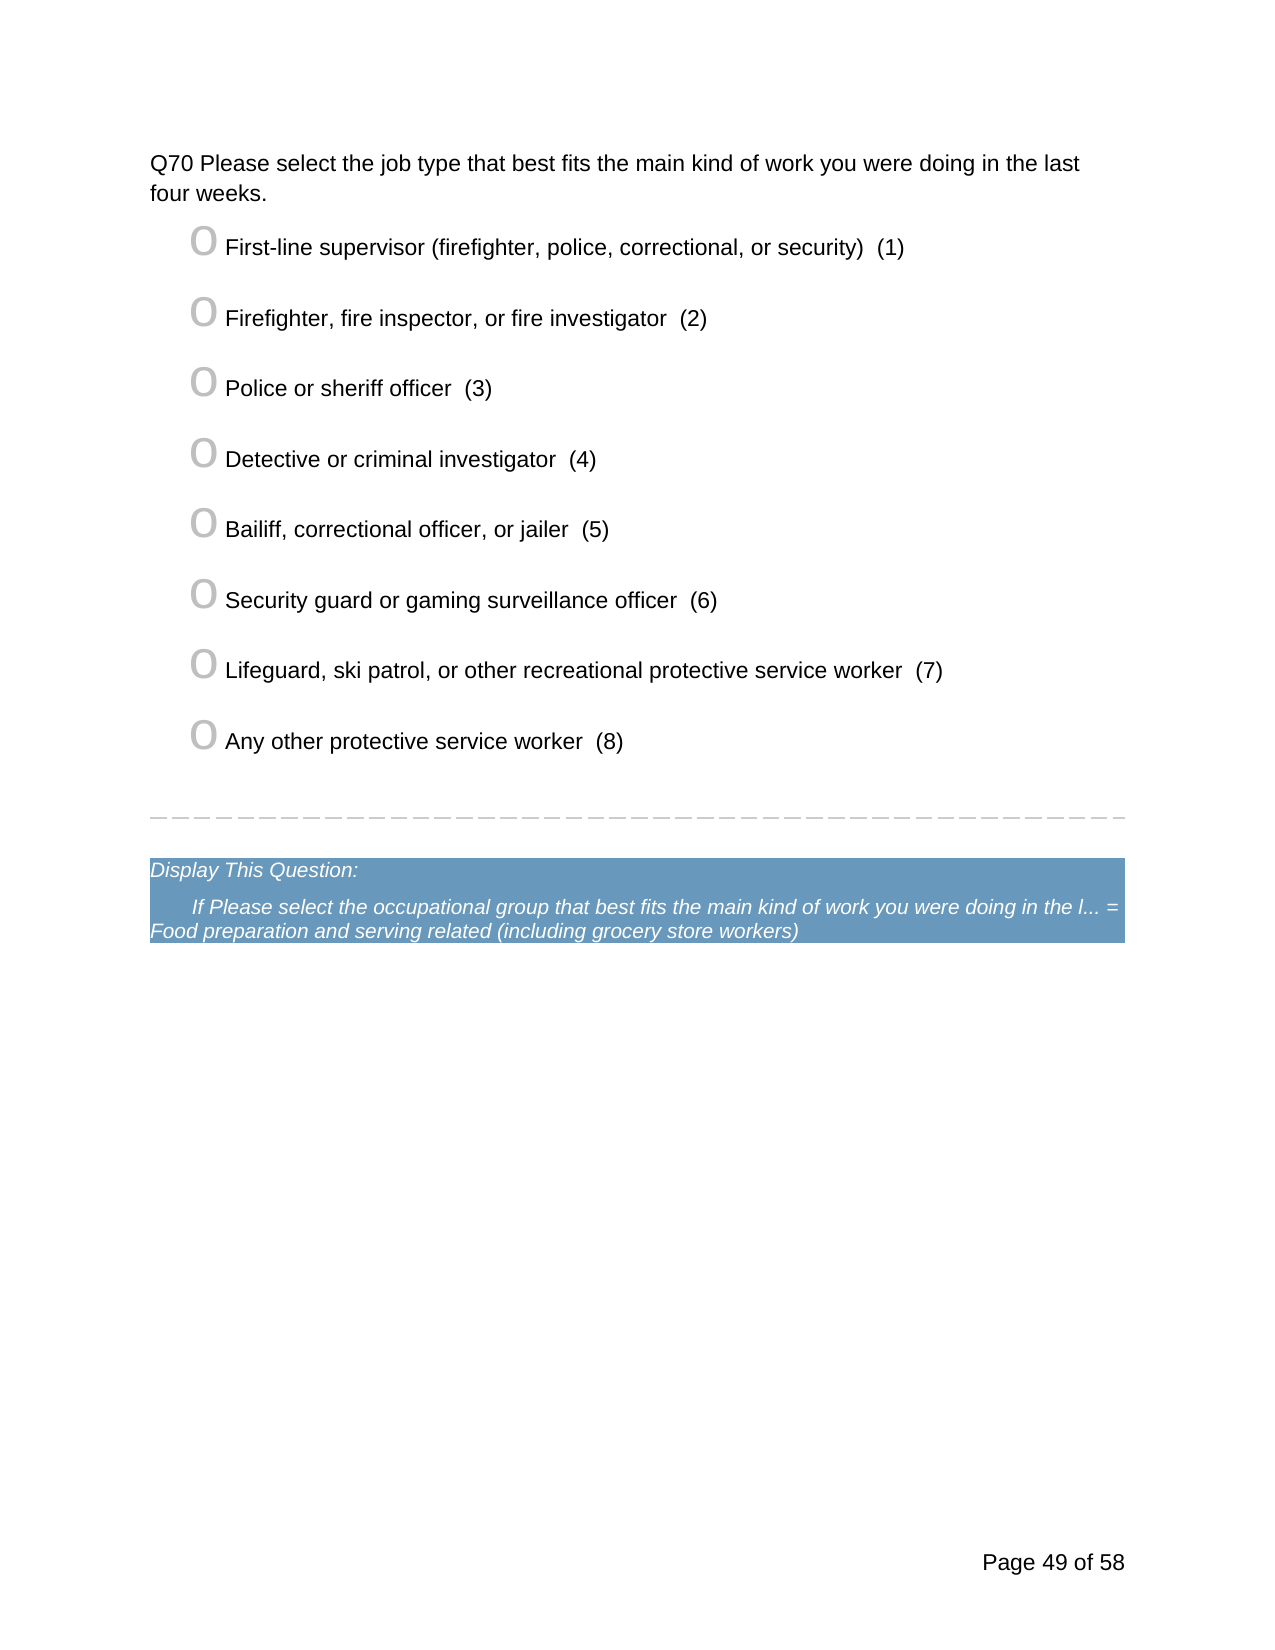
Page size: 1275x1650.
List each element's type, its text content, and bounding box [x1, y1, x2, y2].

list First-line supervisor (firefighter, police, correctional, or security) (1) [187, 210, 1125, 272]
list Firefighter, fire inspector, or fire investigator (2) [187, 281, 1125, 342]
list Detective or criminal investigator (4) [187, 422, 1125, 483]
list Lifeguard, ski patrol, or other recreational protective service worker (7) [187, 633, 1125, 695]
text If Please select the occupational group that best fits the main kind of work you were doing in the l... = Food preparation and serving related (including grocery store workers) [150, 895, 1125, 943]
list Police or sheriff officer (3) [187, 351, 1125, 413]
list Security guard or gaming surveillance officer (6) [187, 563, 1125, 624]
text Q70 Please select the job type that best fits the main kind of work you were doing in the last four weeks. [150, 150, 1125, 207]
list Bailiff, correctional officer, or jailer (5) [187, 492, 1125, 554]
text Display This Question: [150, 858, 1125, 882]
list Any other protective service worker (8) [187, 704, 1125, 765]
